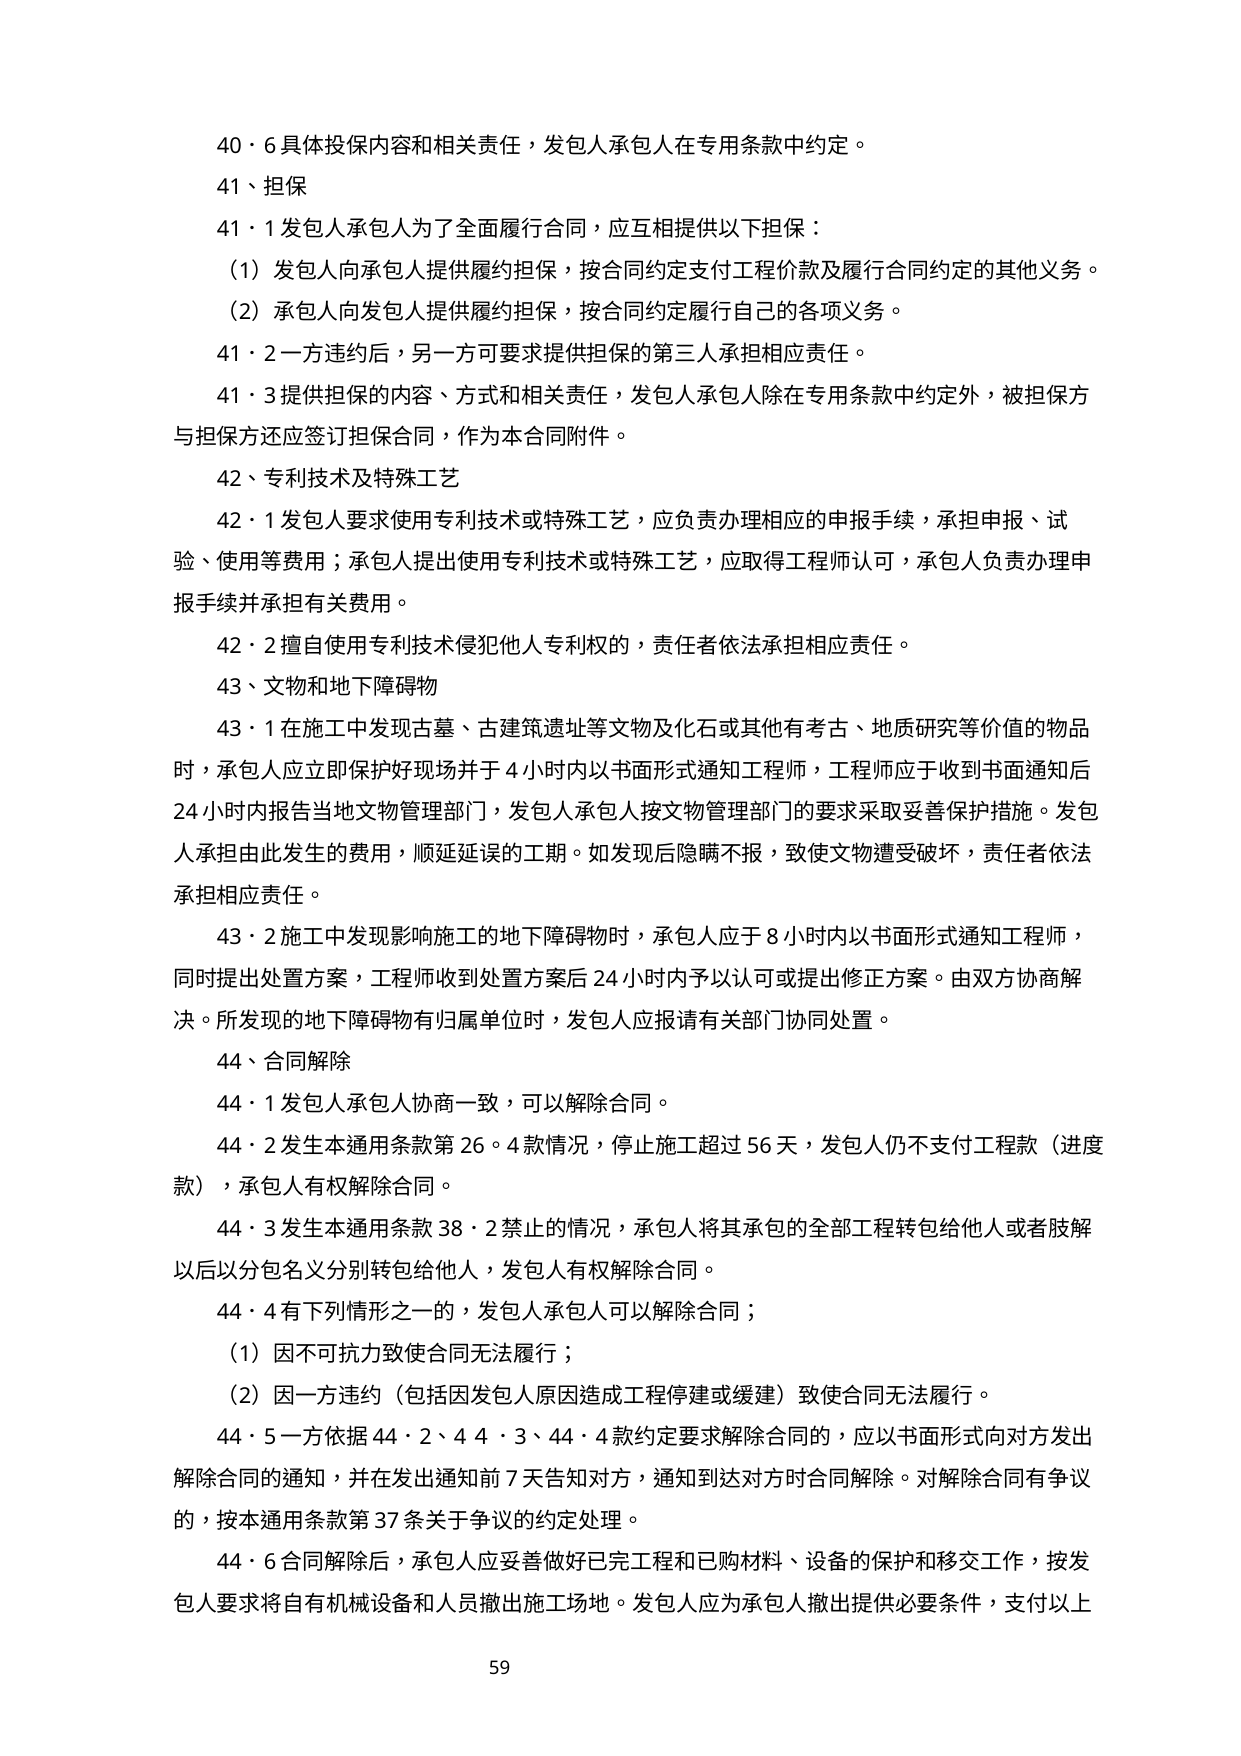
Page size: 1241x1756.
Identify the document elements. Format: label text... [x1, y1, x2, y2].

text 44．2发生本通用条款第26。4款情况，停止施工超过56天，发包人仍不支付工程款（进度款），承包人有权解除合同。 [173, 1120, 1105, 1203]
text 41．1发包人承包人为了全面履行合同，应互相提供以下担保： [173, 203, 1105, 245]
text 44、合同解除 [173, 1036, 1105, 1078]
text （2）承包人向发包人提供履约担保，按合同约定履行自己的各项义务。 [173, 286, 1105, 328]
text （1）因不可抗力致使合同无法履行； [173, 1328, 1105, 1370]
text （1）发包人向承包人提供履约担保，按合同约定支付工程价款及履行合同约定的其他义务。 [173, 245, 1105, 286]
text 43．2施工中发现影响施工的地下障碍物时，承包人应于8小时内以书面形式通知工程师，同时提出处置方案，工程师收到处置方案后24小时内予以认可或提出修正方案。由双方协商解决。所发现的地下障碍物有归属单位时，发包人应报请有关部门协同处置。 [173, 911, 1105, 1036]
text 42．2擅自使用专利技术侵犯他人专利权的，责任者依法承担相应责任。 [173, 620, 1105, 661]
text 41．2一方违约后，另一方可要求提供担保的第三人承担相应责任。 [173, 328, 1105, 370]
text 41、担保 [173, 161, 1105, 203]
text 44．5一方依据44．2、4４．3、44．4款约定要求解除合同的，应以书面形式向对方发出解除合同的通知，并在发出通知前7天告知对方，通知到达对方时合同解除。对解除合同有争议的，按本通用条款第37条关于争议的约定处理。 [173, 1411, 1105, 1536]
text 44．3发生本通用条款38．2禁止的情况，承包人将其承包的全部工程转包给他人或者肢解以后以分包名义分别转包给他人，发包人有权解除合同。 [173, 1203, 1105, 1286]
text 43．1在施工中发现古墓、古建筑遗址等文物及化石或其他有考古、地质研究等价值的物品时，承包人应立即保护好现场并于4小时内以书面形式通知工程师，工程师应于收到书面通知后24小时内报告当地文物管理部门，发包人承包人按文物管理部门的要求采取妥善保护措施。发包人承担由此发生的费用，顺延延误的工期。如发现后隐瞒不报，致使文物遭受破坏，责任者依法承担相应责任。 [173, 703, 1105, 911]
text 42．1发包人要求使用专利技术或特殊工艺，应负责办理相应的申报手续，承担申报、试验、使用等费用；承包人提出使用专利技术或特殊工艺，应取得工程师认可，承包人负责办理申报手续并承担有关费用。 [173, 495, 1105, 620]
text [173, 1536, 1105, 1620]
text 41．3提供担保的内容、方式和相关责任，发包人承包人除在专用条款中约定外，被担保方与担保方还应签订担保合同，作为本合同附件。 [173, 370, 1105, 453]
text （2）因一方违约（包括因发包人原因造成工程停建或缓建）致使合同无法履行。 [173, 1370, 1105, 1411]
text 43、文物和地下障碍物 [173, 661, 1105, 703]
text 44．1发包人承包人协商一致，可以解除合同。 [173, 1078, 1105, 1120]
text 44．4有下列情形之一的，发包人承包人可以解除合同； [173, 1286, 1105, 1328]
text 40．6具体投保内容和相关责任，发包人承包人在专用条款中约定。 [173, 120, 1105, 161]
text 42、专利技术及特殊工艺 [173, 453, 1105, 495]
